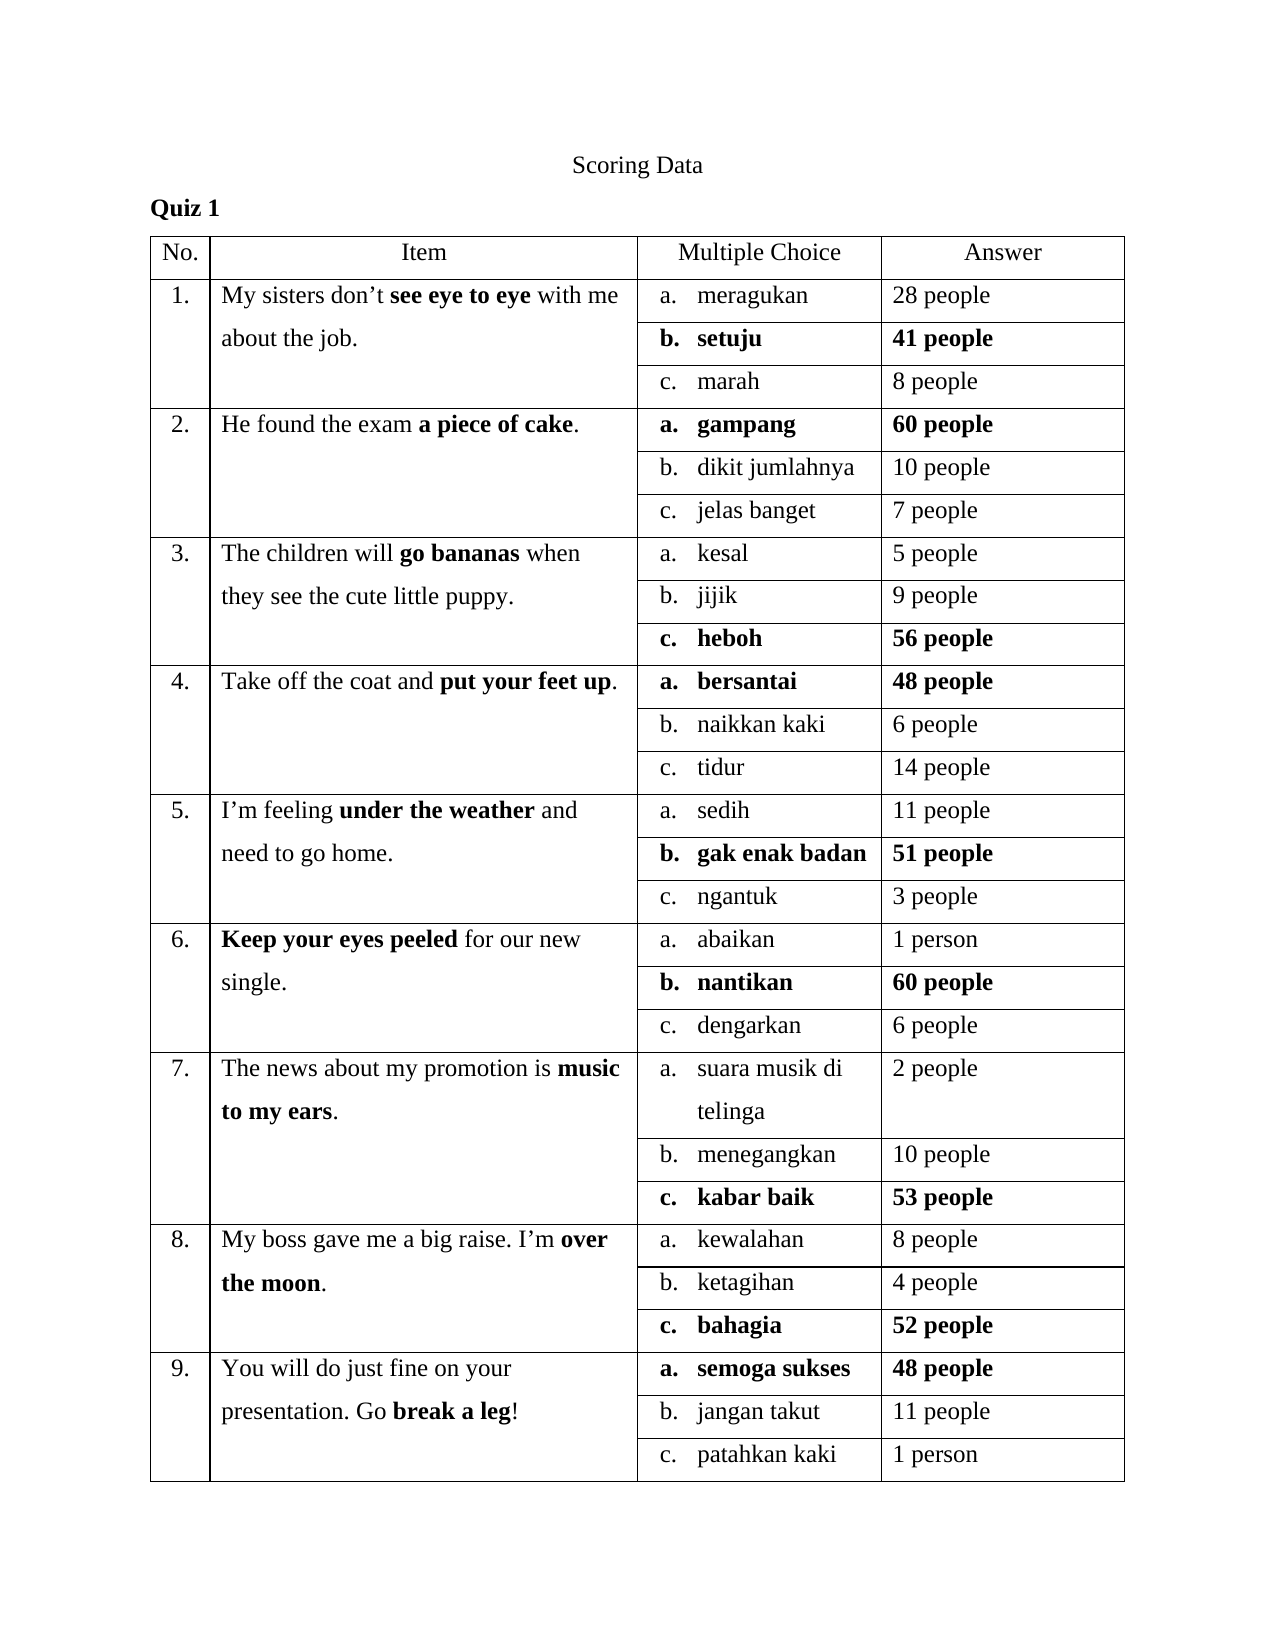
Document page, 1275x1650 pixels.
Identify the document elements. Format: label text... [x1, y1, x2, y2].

table_cell 28 people [882, 280, 1124, 322]
table_cell 52 people [882, 1310, 1124, 1352]
table_cell My boss gave me a big raise. I’m over the moon. [211, 1225, 637, 1352]
table_cell 1 person [882, 1439, 1124, 1481]
table_header Item [211, 237, 637, 279]
table_cell jangan takut [638, 1396, 881, 1438]
text Quiz 1 [150, 193, 1125, 222]
table_cell 56 people [882, 624, 1124, 665]
table_cell gampang [638, 409, 881, 451]
table_cell 11 people [882, 1396, 1124, 1438]
table_cell The news about my promotion is music to my ears. [211, 1053, 637, 1223]
table_cell meragukan [638, 280, 881, 322]
table_cell patahkan kaki [638, 1439, 881, 1481]
table_cell 8 people [882, 1225, 1124, 1266]
table_cell 3. [151, 538, 209, 665]
table_cell jijik [638, 581, 881, 622]
table_cell The children will go bananas when they see the cute little puppy. [211, 538, 637, 665]
table_cell 2 people [882, 1053, 1124, 1138]
table_cell abaikan [638, 924, 881, 966]
table_cell 10 people [882, 1139, 1124, 1181]
table_cell 5. [151, 795, 209, 923]
table_cell ngantuk [638, 881, 881, 923]
table_cell naikkan kaki [638, 709, 881, 751]
table_cell nantikan [638, 967, 881, 1009]
table_cell bahagia [638, 1310, 881, 1352]
table_cell dengarkan [638, 1010, 881, 1052]
table_cell suara musik di telinga [638, 1053, 881, 1138]
table_cell ketagihan [638, 1268, 881, 1309]
table_cell 1 person [882, 924, 1124, 966]
table_cell 7 people [882, 495, 1124, 537]
table_cell 41 people [882, 323, 1124, 365]
table_cell kewalahan [638, 1225, 881, 1266]
text Scoring Data [150, 150, 1125, 179]
table_cell kabar baik [638, 1182, 881, 1223]
table_cell 48 people [882, 666, 1124, 708]
table_cell 9. [151, 1353, 209, 1481]
table_cell gak enak badan [638, 838, 881, 880]
table_cell setuju [638, 323, 881, 365]
table_cell 11 people [882, 795, 1124, 837]
table_cell I’m feeling under the weather and need to go home. [211, 795, 637, 923]
table_header Multiple Choice [638, 237, 881, 279]
table_cell 8. [151, 1225, 209, 1352]
table_cell My sisters don’t see eye to eye with me about the job. [211, 280, 637, 408]
table_cell tidur [638, 752, 881, 794]
table_cell 9 people [882, 581, 1124, 622]
table_cell 14 people [882, 752, 1124, 794]
table_cell dikit jumlahnya [638, 452, 881, 494]
table_cell He found the exam a piece of cake. [211, 409, 637, 537]
table_cell 1. [151, 280, 209, 408]
table_cell 51 people [882, 838, 1124, 880]
table_header No. [151, 237, 209, 279]
table_cell 60 people [882, 409, 1124, 451]
table_cell bersantai [638, 666, 881, 708]
table_cell jelas banget [638, 495, 881, 537]
table_cell 5 people [882, 538, 1124, 579]
table_cell kesal [638, 538, 881, 579]
table_cell 10 people [882, 452, 1124, 494]
table_cell menegangkan [638, 1139, 881, 1181]
table_cell semoga sukses [638, 1353, 881, 1395]
table_cell 8 people [882, 366, 1124, 408]
table_cell You will do just fine on your presentation. Go break a leg! [211, 1353, 637, 1481]
table_cell heboh [638, 624, 881, 665]
table_cell 48 people [882, 1353, 1124, 1395]
table_cell 7. [151, 1053, 209, 1223]
table_header Answer [882, 237, 1124, 279]
table_cell 3 people [882, 881, 1124, 923]
table_cell 2. [151, 409, 209, 537]
table_cell 6 people [882, 709, 1124, 751]
table_cell 4 people [882, 1268, 1124, 1309]
table_cell 6. [151, 924, 209, 1052]
table_cell 4. [151, 666, 209, 794]
table_cell Keep your eyes peeled for our new single. [211, 924, 637, 1052]
table_cell Take off the coat and put your feet up. [211, 666, 637, 794]
table_cell 6 people [882, 1010, 1124, 1052]
table_cell 53 people [882, 1182, 1124, 1223]
table_cell sedih [638, 795, 881, 837]
table_cell 60 people [882, 967, 1124, 1009]
table_cell marah [638, 366, 881, 408]
